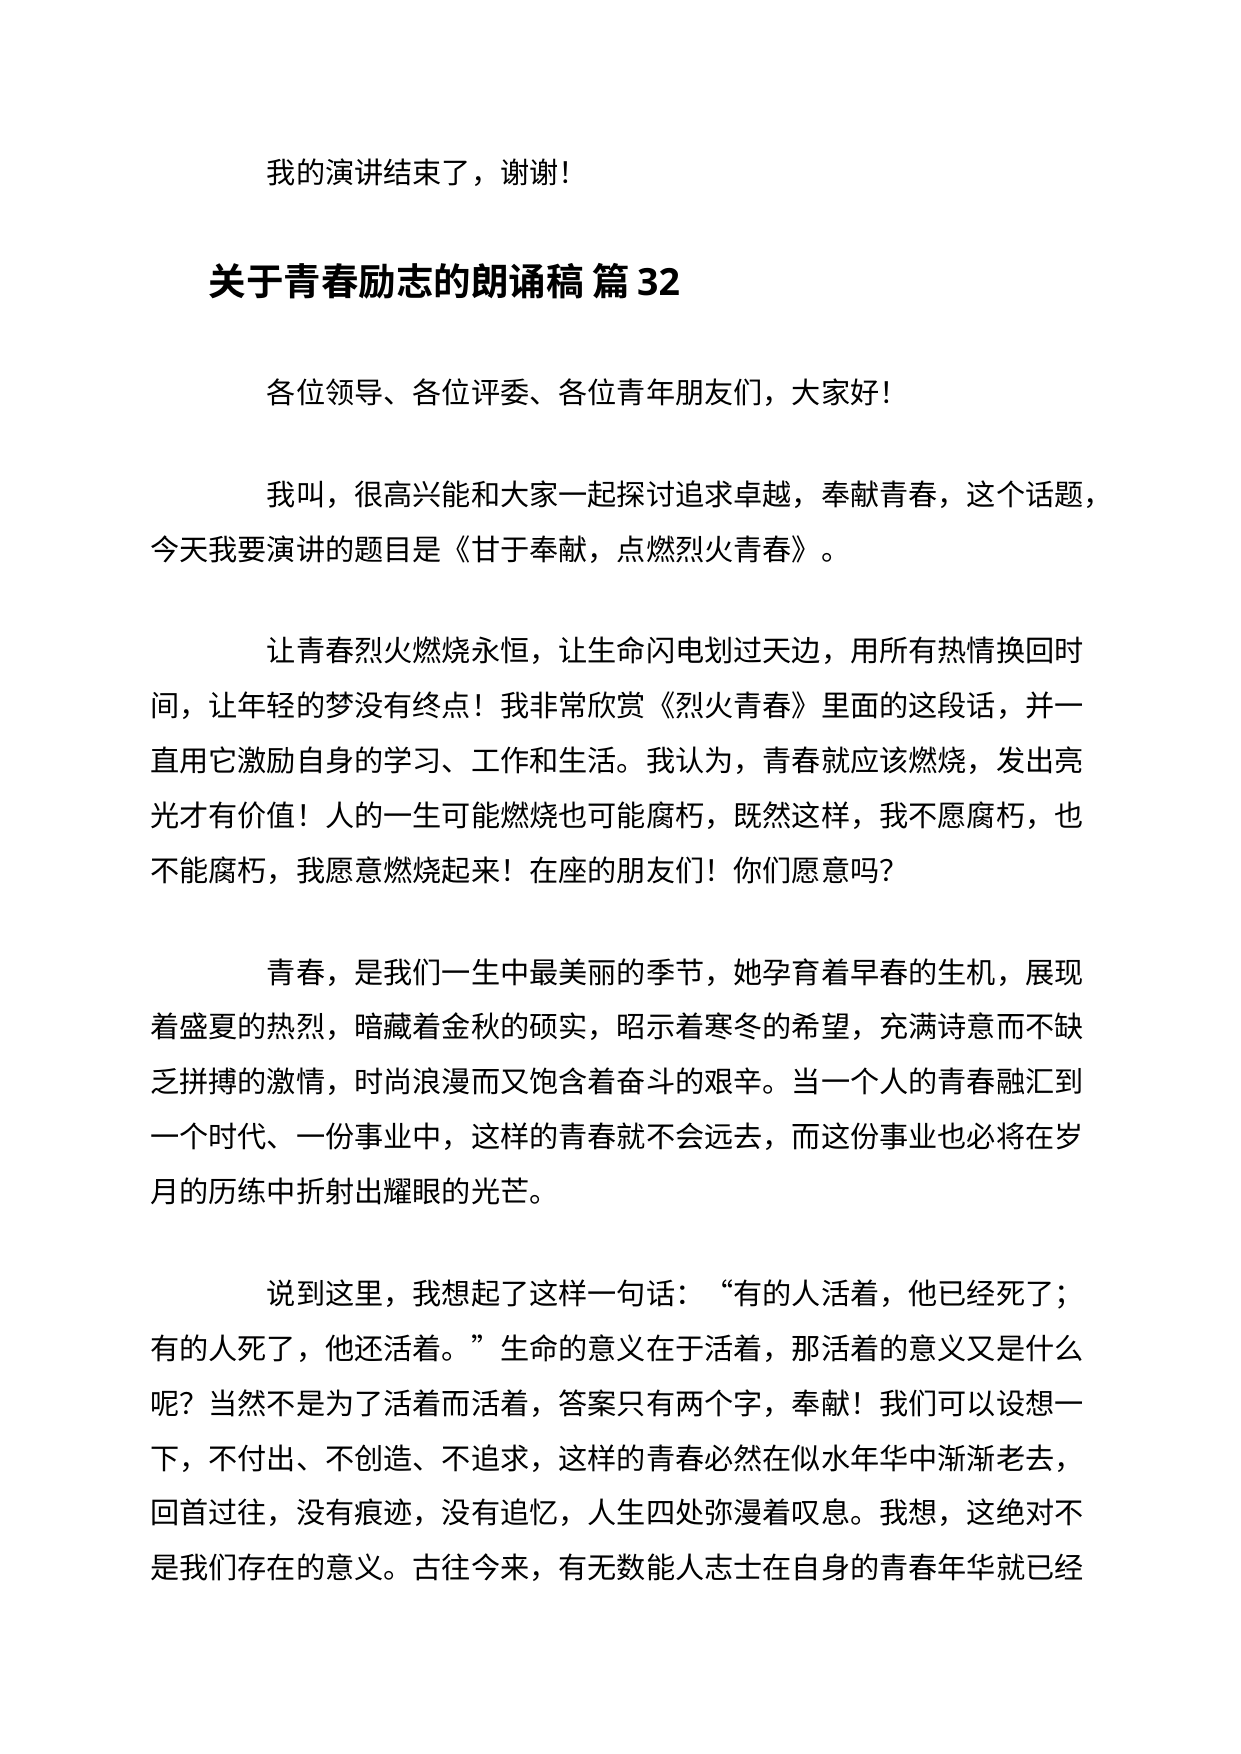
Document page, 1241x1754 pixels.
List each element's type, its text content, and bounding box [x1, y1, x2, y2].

text 各位领导、各位评委、各位青年朋友们，大家好！ [150, 369, 1090, 412]
text 我叫，很高兴能和大家一起探讨追求卓越，奉献青春，这个话题，今天我要演讲的题目是《甘于奉献，点燃烈火青春》。 [150, 471, 1090, 568]
text 让青春烈火燃烧永恒，让生命闪电划过天边，用所有热情换回时间，让年轻的梦没有终点！我非常欣赏《烈火青春》里面的这段话，并一直用它激励自身的学习、工作和生活。我认为，青春就应该燃烧，发出亮光才有价值！人的一生可能燃烧也可能腐朽，既然这样，我不愿腐朽，也不能腐朽，我愿意燃烧起来！在座的朋友们！你们愿意吗？ [150, 628, 1090, 890]
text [150, 1271, 1090, 1587]
text 我的演讲结束了，谢谢！ [150, 150, 1090, 192]
text 青春，是我们一生中最美丽的季节，她孕育着早春的生机，展现着盛夏的热烈，暗藏着金秋的硕实，昭示着寒冬的希望，充满诗意而不缺乏拼搏的激情，时尚浪漫而又饱含着奋斗的艰辛。当一个人的青春融汇到一个时代、一份事业中，这样的青春就不会远去，而这份事业也必将在岁月的历练中折射出耀眼的光芒。 [150, 949, 1090, 1211]
text 关于青春励志的朗诵稿 篇32 [150, 252, 1090, 306]
